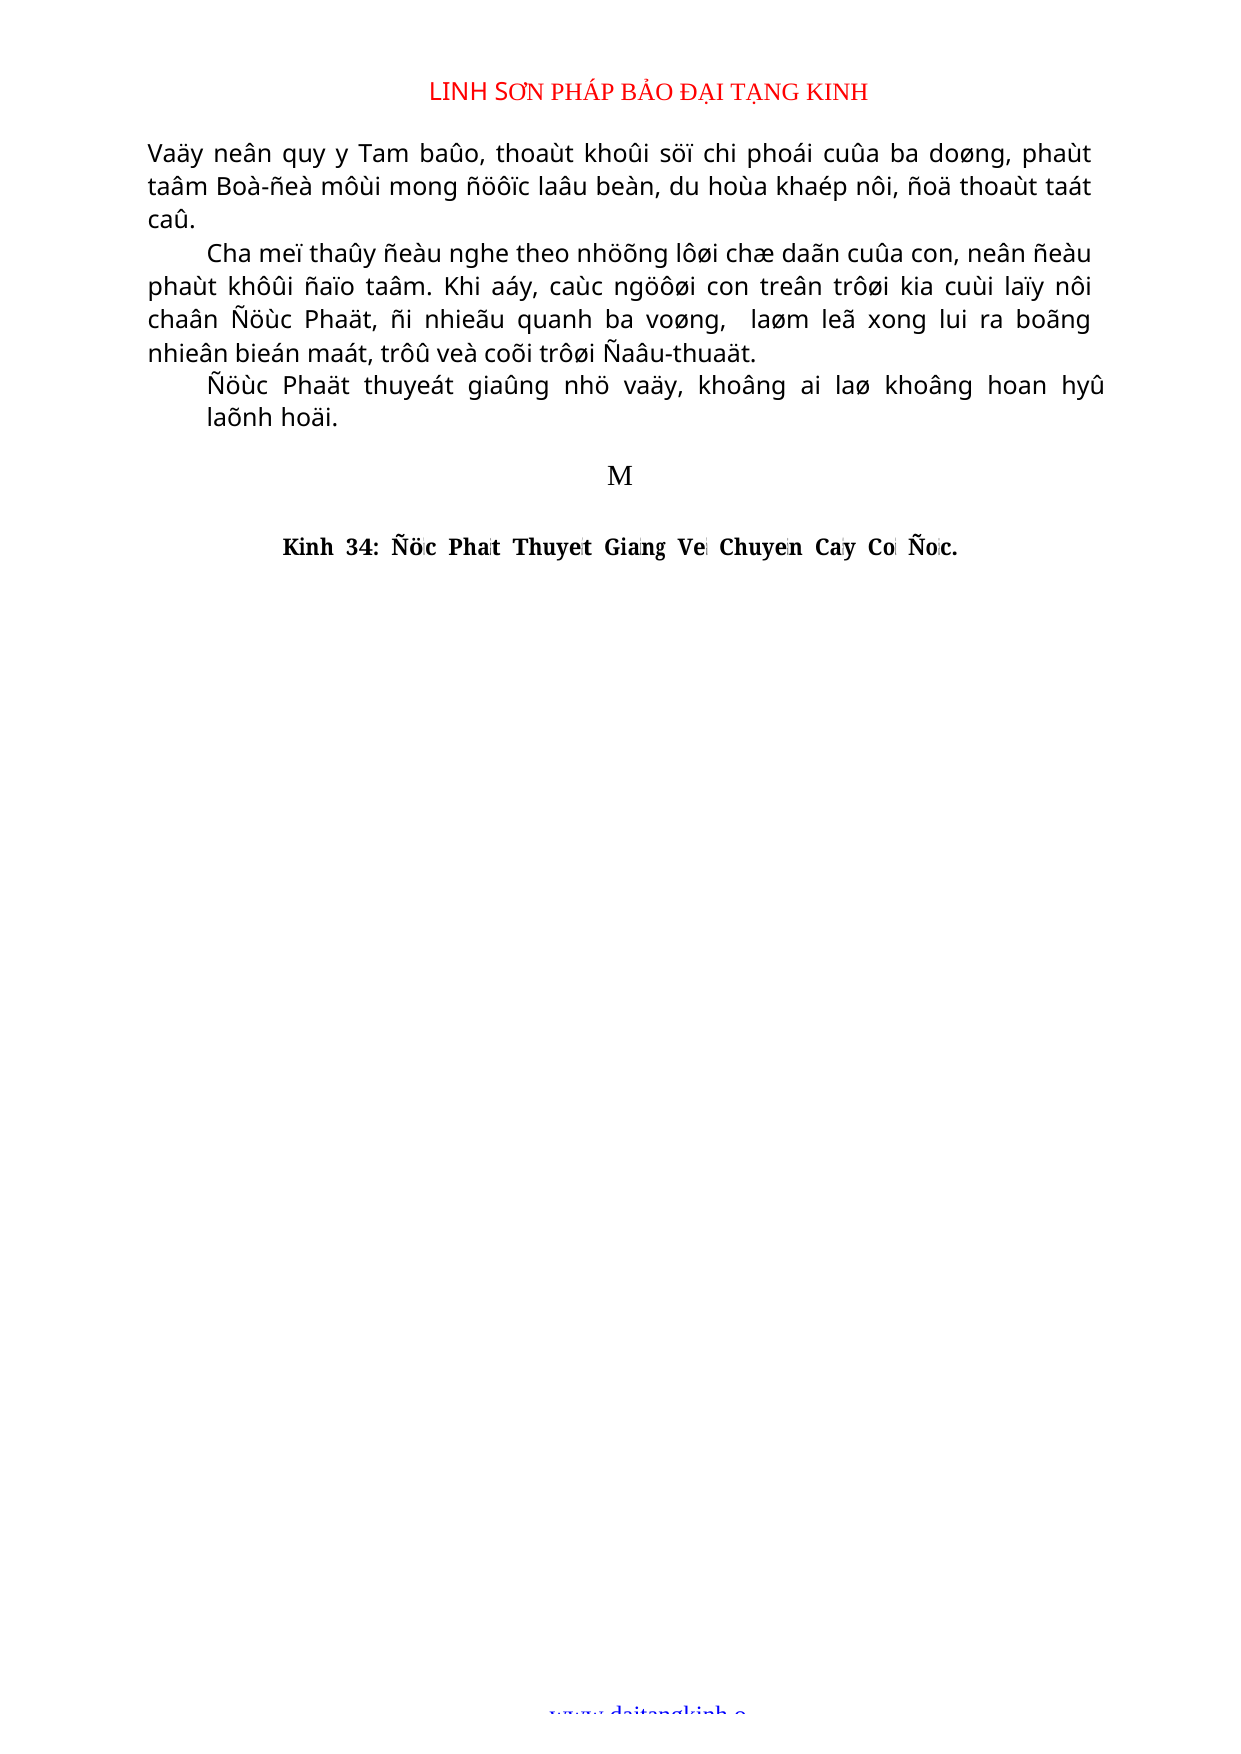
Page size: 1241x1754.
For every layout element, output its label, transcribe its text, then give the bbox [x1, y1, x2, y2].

subtitle M [135, 458, 1104, 492]
text Kinh 34: Ñöùc Phaät Thuyeát Giaûng Veà Chuyeän Caây Coû Ñoäc. [153, 531, 1087, 562]
text Cha meï thaûy ñeàu nghe theo nhöõng lôøi chæ daãn cuûa con, neân ñeàu phaùt khôûi ñaïo taâm. Khi aáy, caùc ngöôøi con treân trôøi kia cuùi laïy nôi chaân Ñöùc Phaät, ñi nhieãu quanh ba voøng, laøm leã xong lui ra boãng nhieân bieán maát, trôû veà coõi trôøi Ñaâu-thuaät. [147, 236, 1093, 369]
text Ñöùc Phaät thuyeát giaûng nhö vaäy, khoâng ai laø khoâng hoan hyû laõnh hoäi. [206, 369, 1105, 432]
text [147, 135, 1093, 236]
